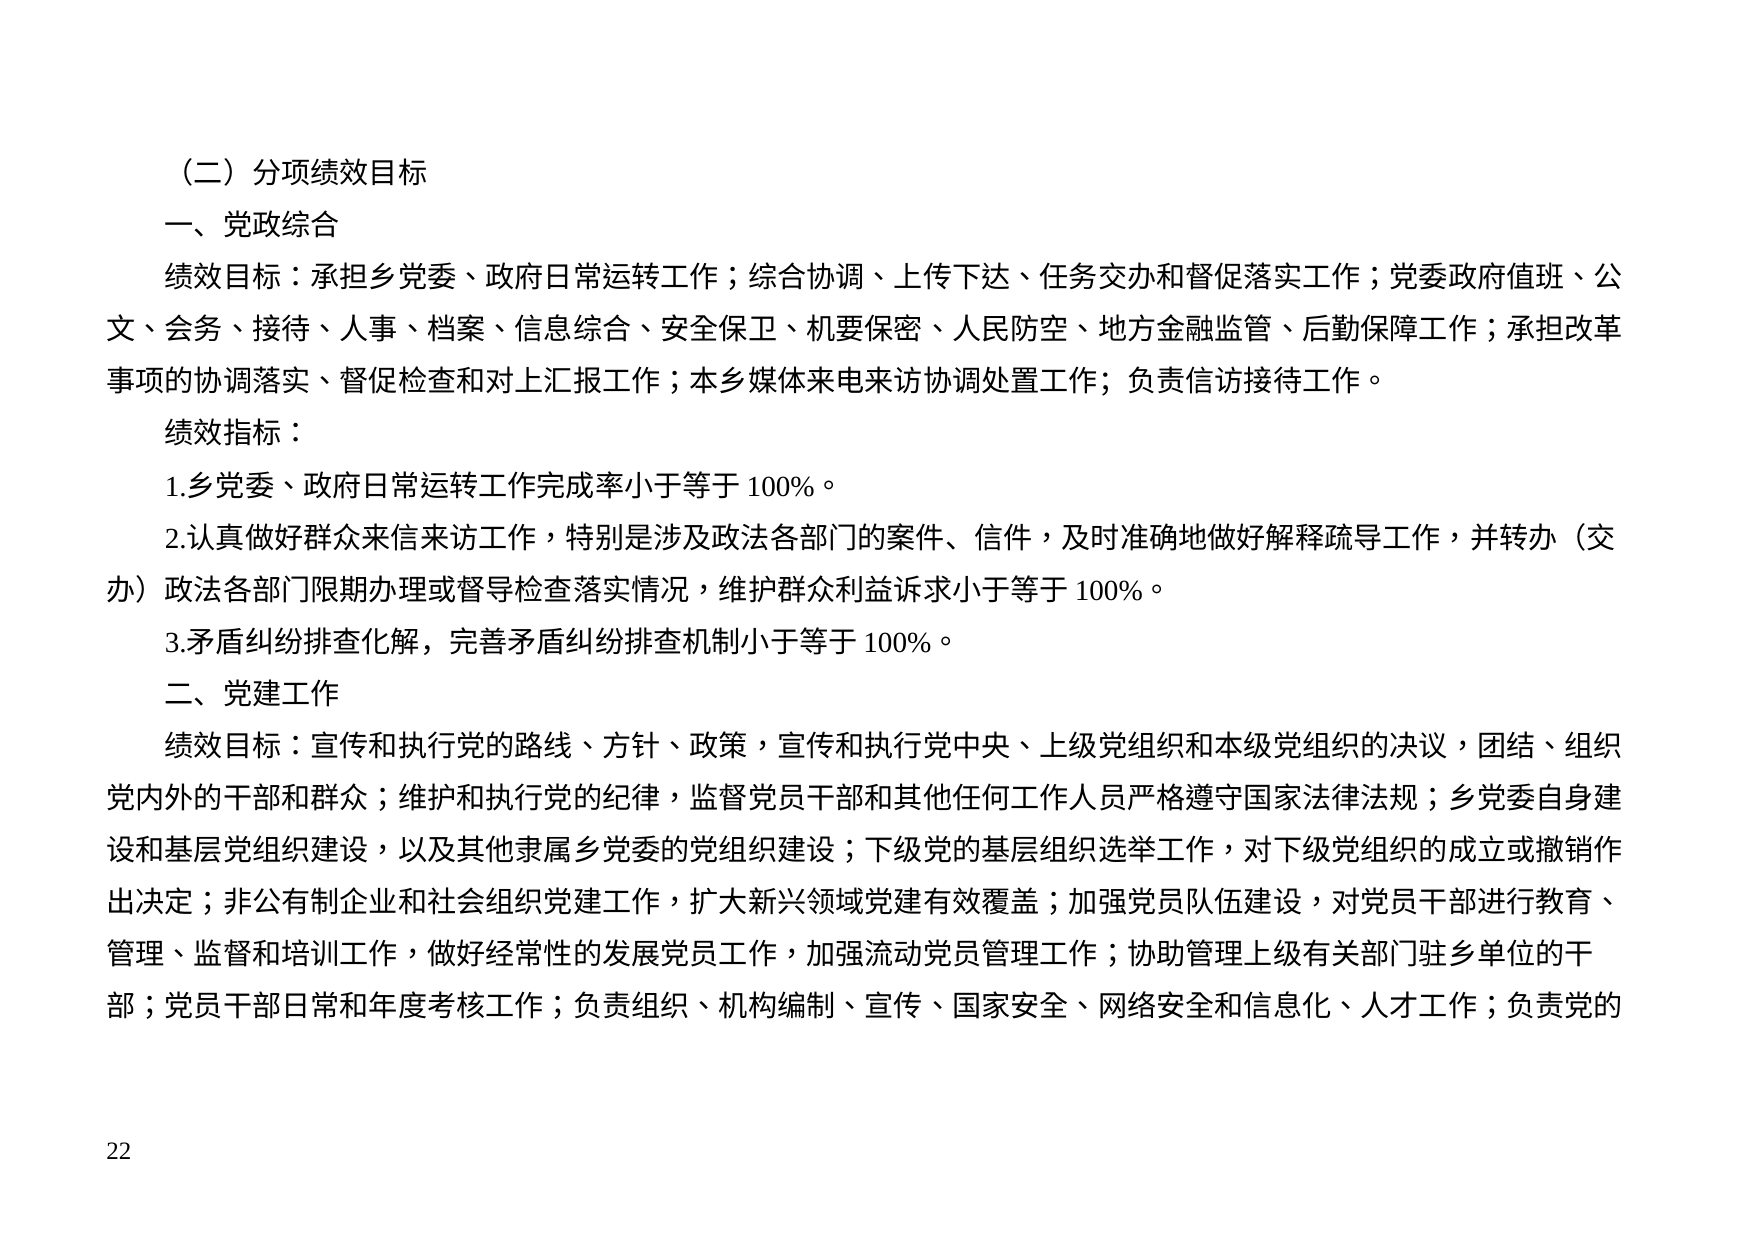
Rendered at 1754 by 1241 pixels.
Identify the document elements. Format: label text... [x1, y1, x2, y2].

text 2.认真做好群众来信来访工作，特别是涉及政法各部门的案件、信件，及时准确地做好解释疏导工作，并转办（交办）政法各部门限期办理或督导检查落实情况，维护群众利益诉求小于等于100%。 [106, 506, 1648, 611]
text 一、党政综合 [106, 194, 1648, 246]
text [106, 715, 1648, 1027]
text 二、党建工作 [106, 663, 1648, 715]
text 1.乡党委、政府日常运转工作完成率小于等于100%。 [106, 454, 1648, 506]
text 绩效目标：承担乡党委、政府日常运转工作；综合协调、上传下达、任务交办和督促落实工作；党委政府值班、公文、会务、接待、人事、档案、信息综合、安全保卫、机要保密、人民防空、地方金融监管、后勤保障工作；承担改革事项的协调落实、督促检查和对上汇报工作；本乡媒体来电来访协调处置工作；负责信访接待工作。 [106, 246, 1648, 402]
text （二）分项绩效目标 [106, 142, 1648, 194]
text 3.矛盾纠纷排查化解，完善矛盾纠纷排查机制小于等于100%。 [106, 611, 1648, 663]
text 绩效指标： [106, 402, 1648, 454]
